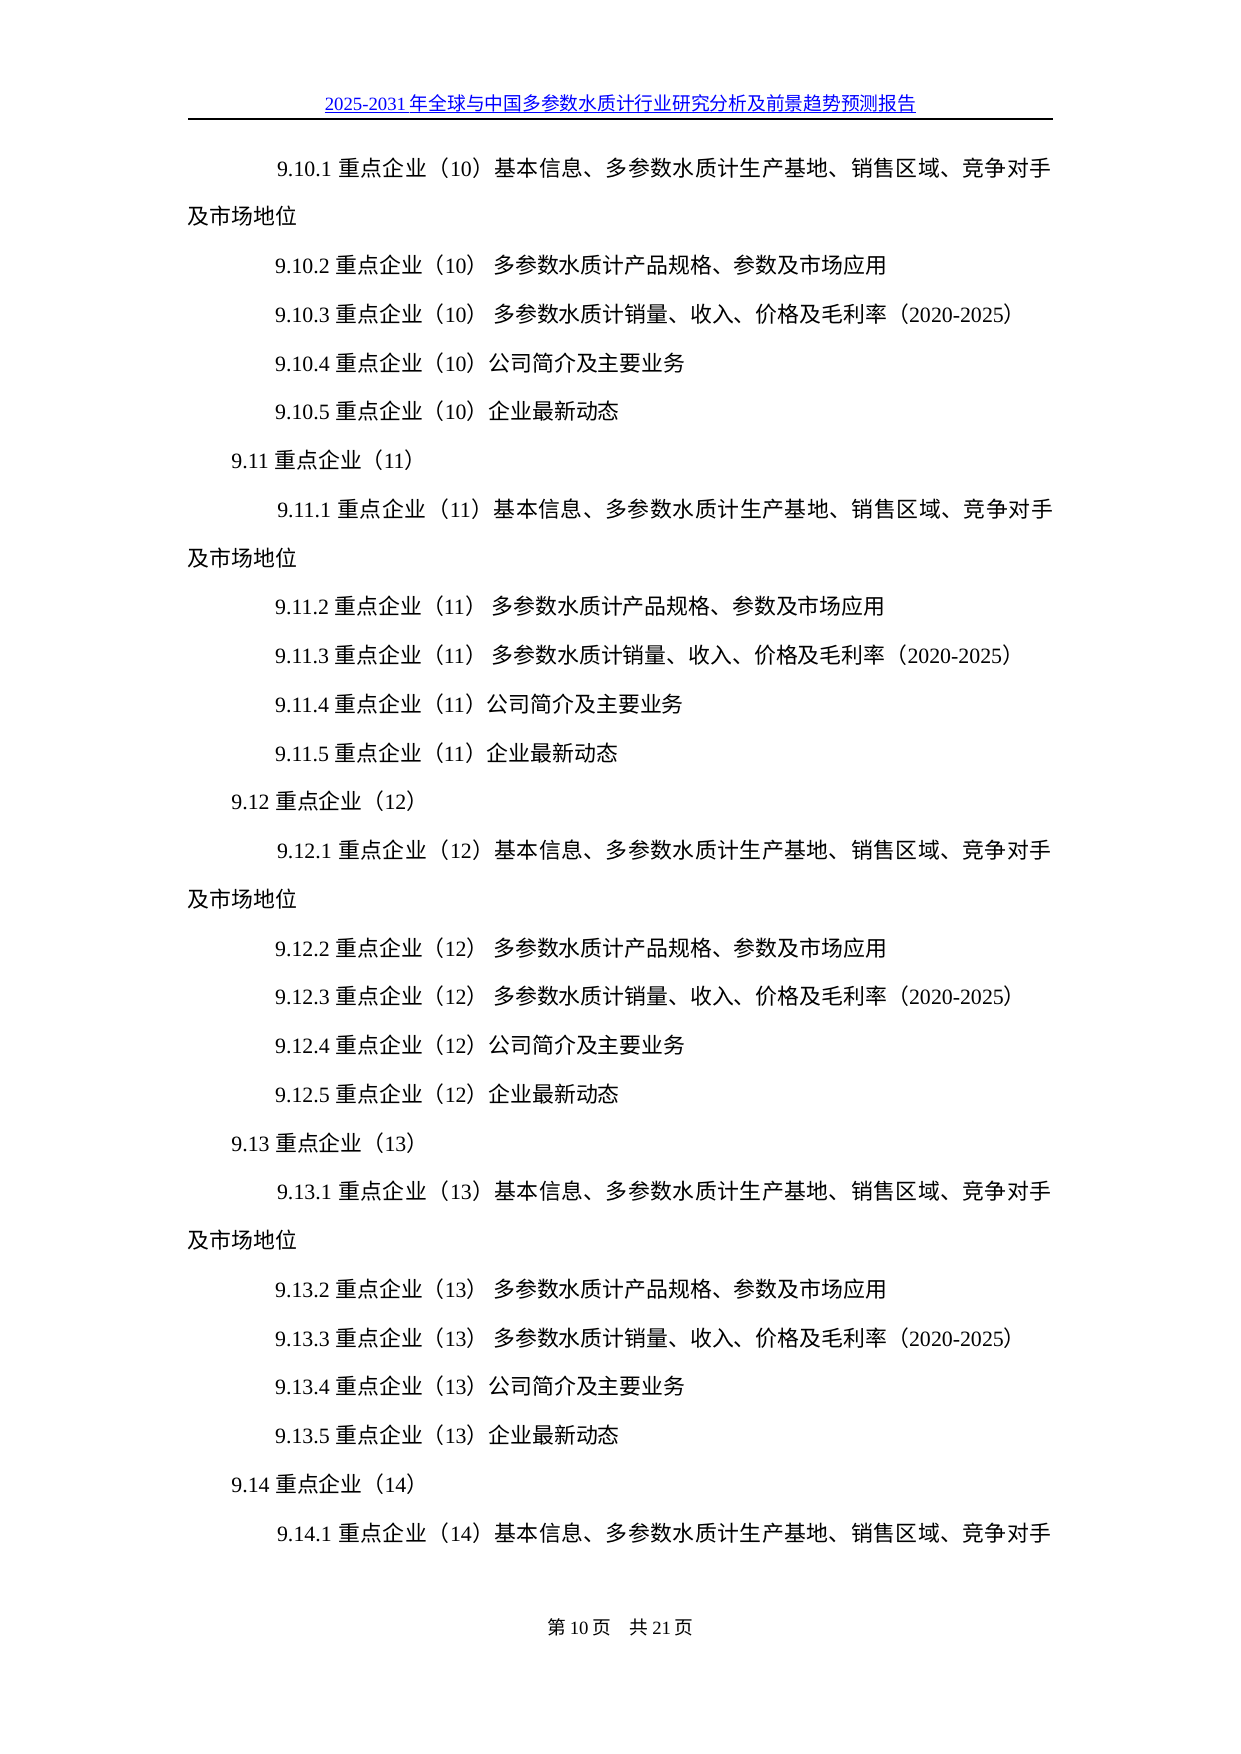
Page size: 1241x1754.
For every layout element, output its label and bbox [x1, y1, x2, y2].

text [187, 150, 1053, 1548]
